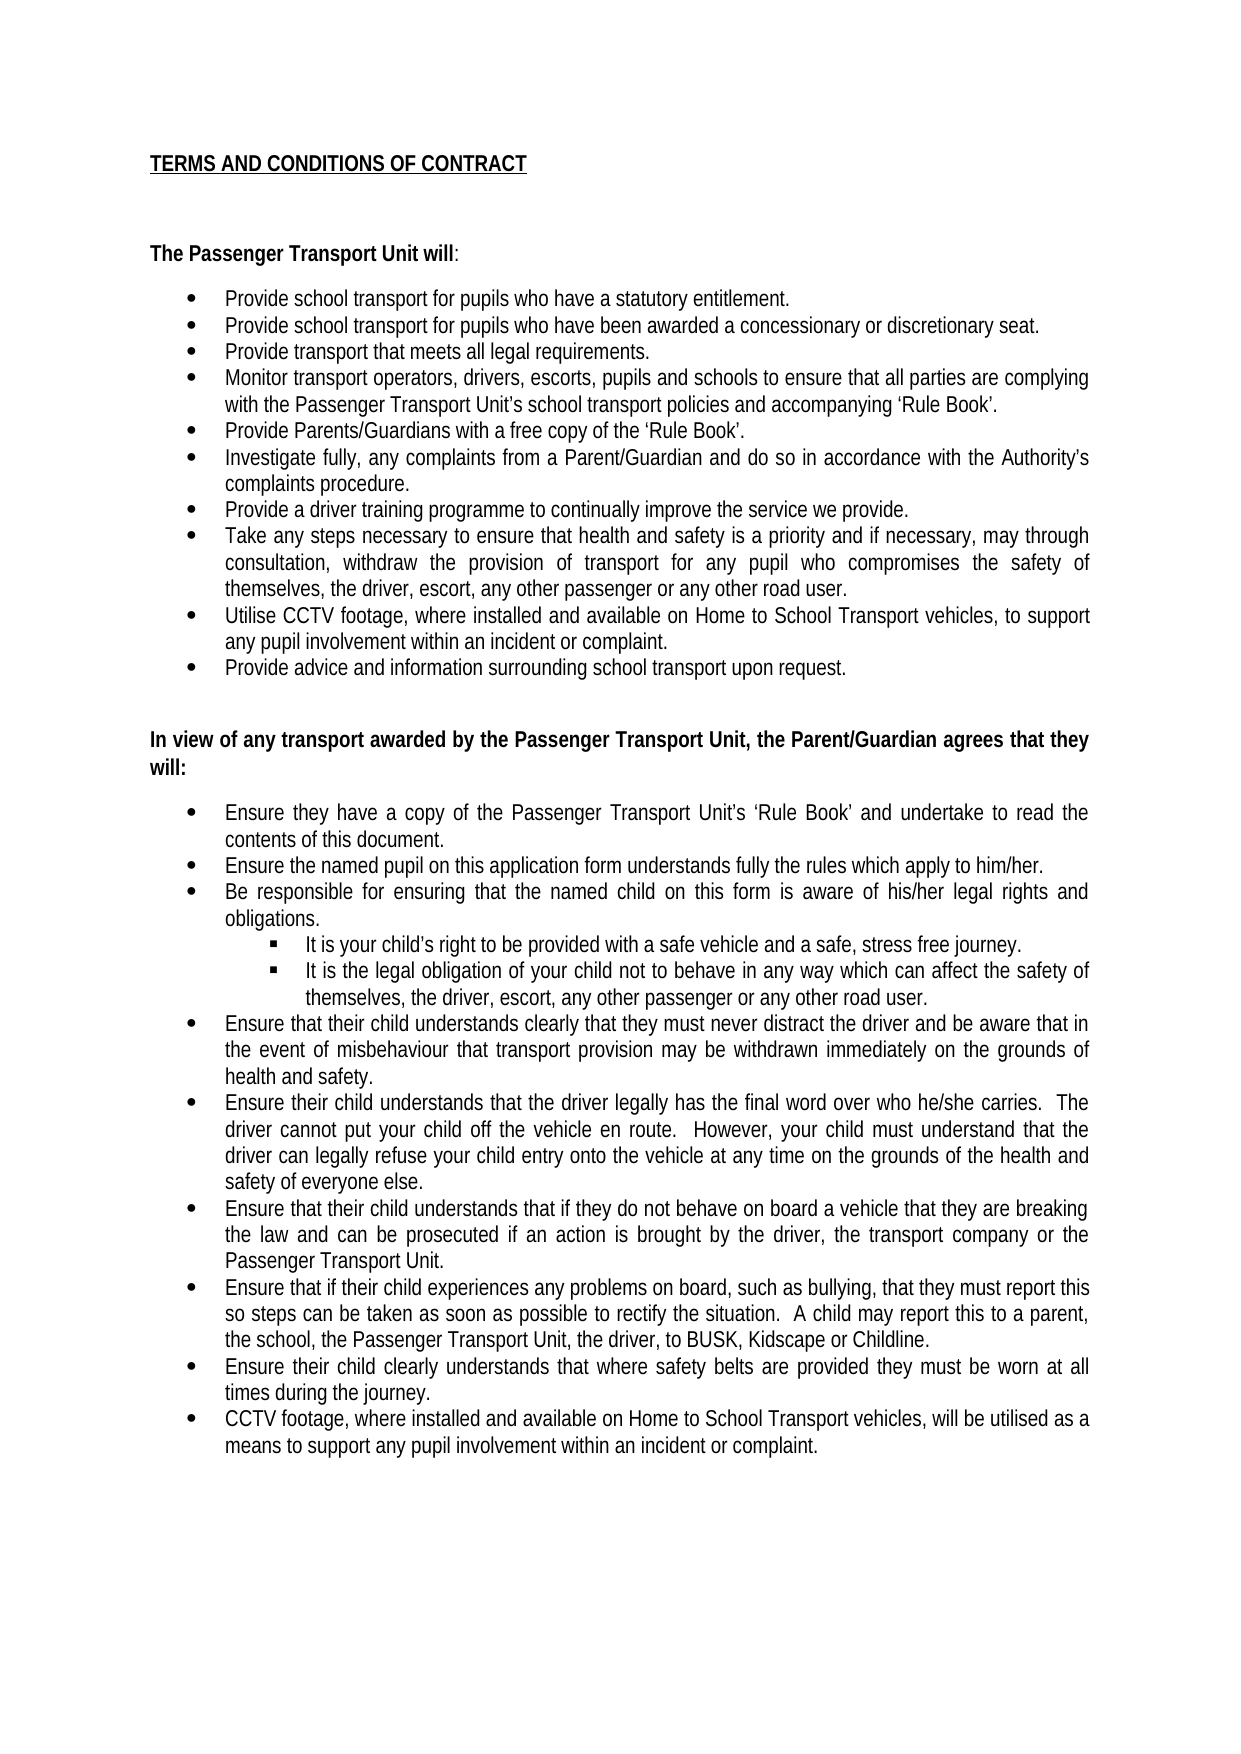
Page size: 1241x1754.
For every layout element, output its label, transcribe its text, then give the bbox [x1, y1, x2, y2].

list It is your child’s right to be provided with a safe vehicle and a safe, stress free journey. [268, 931, 1090, 957]
list CCTV footage, where installed and available on Home to School Transport vehicles, will be utilised as a means to support any pupil involvement within an incident or complaint. [187, 1405, 1090, 1458]
list Monitor transport operators, drivers, escorts, pupils and schools to ensure that all parties are complying with the Passenger Transport Unit’s school transport policies and accompanying ‘Rule Book’. [187, 364, 1090, 417]
list Ensure they have a copy of the Passenger Transport Unit’s ‘Rule Book’ and undertake to read the contents of this document. [187, 799, 1090, 852]
list Provide advice and information surrounding school transport upon request. [187, 654, 1090, 681]
list Take any steps necessary to ensure that health and safety is a priority and if necessary, may through consultation, withdraw the provision of transport for any pupil who compromises the safety of themselves, the driver, escort, any other passenger or any other road user. [187, 522, 1090, 602]
list Provide Parents/Guardians with a free copy of the ‘Rule Book’. [187, 417, 1090, 443]
list Investigate fully, any complaints from a Parent/Guardian and do so in accordance with the Authority’s complaints procedure. [187, 443, 1090, 496]
list Utilise CCTV footage, where installed and available on Home to School Transport vehicles, to support any pupil involvement within an incident or complaint. [187, 602, 1090, 654]
list Ensure their child clearly understands that where safety belts are provided they must be worn at all times during the journey. [187, 1353, 1090, 1405]
list It is the legal obligation of your child not to behave in any way which can affect the safety of themselves, the driver, escort, any other passenger or any other road user. [268, 957, 1090, 1010]
text TERMS AND CONDITIONS OF CONTRACT [150, 150, 1090, 176]
list Ensure their child understands that the driver legally has the final word over who he/she carries. The driver cannot put your child off the vehicle en route. However, your child must understand that the driver can legally refuse your child entry onto the vehicle at any time on the grounds of the health and safety of everyone else. [187, 1089, 1090, 1194]
list Ensure that their child understands clearly that they must never distract the driver and be aware that in the event of misbehaviour that transport provision may be withdrawn immediately on the grounds of health and safety. [187, 1010, 1090, 1089]
list Provide transport that meets all legal requirements. [187, 338, 1090, 364]
list Ensure that if their child experiences any problems on board, such as bullying, that they must report this so steps can be taken as soon as possible to rectify the situation. A child may report this to a parent, the school, the Passenger Transport Unit, the driver, to BUSK, Kidscape or Childline. [187, 1274, 1090, 1353]
list Ensure the named pupil on this application form understands fully the rules which apply to him/her. [187, 852, 1090, 878]
list Be responsible for ensuring that the named child on this form is aware of his/her legal rights and obligations. [187, 878, 1090, 931]
text The Passenger Transport Unit will: [150, 240, 1090, 267]
list Provide school transport for pupils who have a statutory entitlement. [187, 285, 1090, 312]
list Provide a driver training programme to continually improve the service we provide. [187, 496, 1090, 522]
list Provide school transport for pupils who have been awarded a concessionary or discretionary seat. [187, 312, 1090, 338]
list Ensure that their child understands that if they do not behave on board a vehicle that they are breaking the law and can be prosecuted if an action is brought by the driver, the transport company or the Passenger Transport Unit. [187, 1194, 1090, 1274]
text In view of any transport awarded by the Passenger Transport Unit, the Parent/Guardian agrees that they will: [150, 726, 1090, 781]
